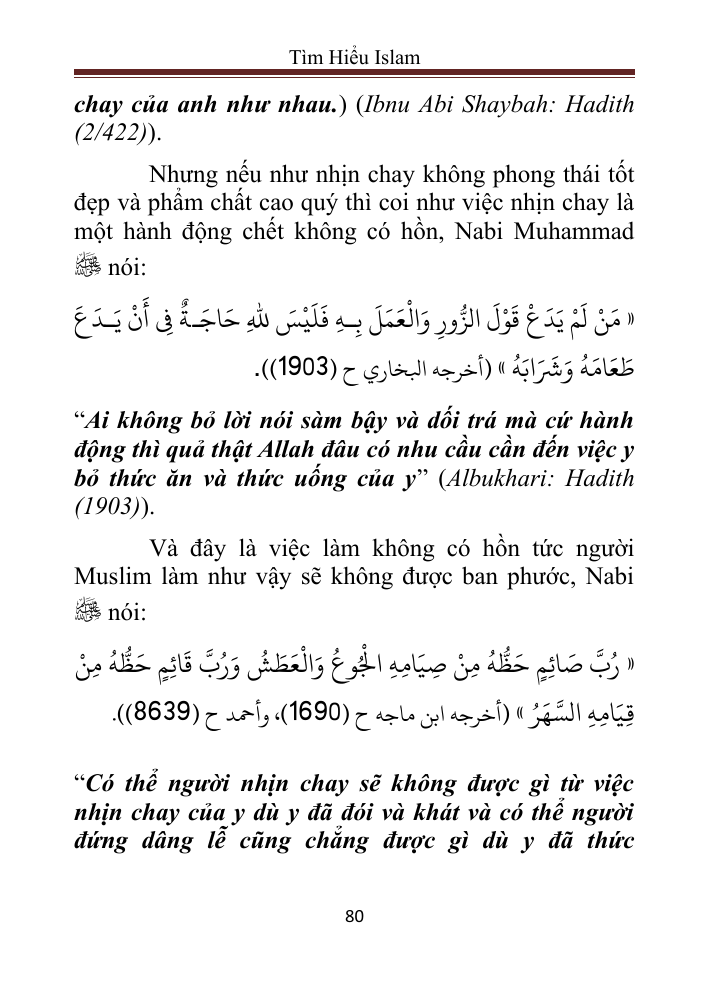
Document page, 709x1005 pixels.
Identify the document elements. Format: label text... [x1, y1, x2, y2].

text « رُبَّ صَائِمٍ حَظُّهُ مِنْ صِيَامِهِ الْجُوعُ وَالْعَطَشُ وَرُبَّ قَائِمٍ حَظُّهُ مِنْ قِيَامِهِ السَّهَرُ » (أخرجه ابن ماجه ح (1690)، وأحمد ح (8639)). [74, 640, 635, 738]
text Nhưng nếu như nhịn chay không phong thái tốt đẹp và phẩm chất cao quý thì coi như việc nhịn chay là một hành động chết không có hồn, Nabi Muhammad nói: [74, 159, 635, 282]
text “Ai không bỏ lời nói sàm bậy và dối trá mà cứ hành động thì quả thật Allah đâu có nhu cầu cần đến việc y bỏ thức ăn và thức uống của y” (Albukhari: Hadith (1903)). [74, 405, 635, 520]
text Và đây là việc làm không có hồn tức người Muslim làm như vậy sẽ không được ban phước, Nabi nói: [74, 533, 635, 627]
text « مَنْ لَمْ يَدَعْ قَوْلَ الزُّورِ وَالْعَمَلَ بِهِ فَلَيْسَ للهِ حَاجَةٌ فِى أَنْ يَدَعَ طَعَامَهُ وَشَرَابَهُ » (أخرجه البخاري ح (1903)). [74, 294, 635, 393]
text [74, 768, 635, 854]
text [74, 89, 635, 146]
